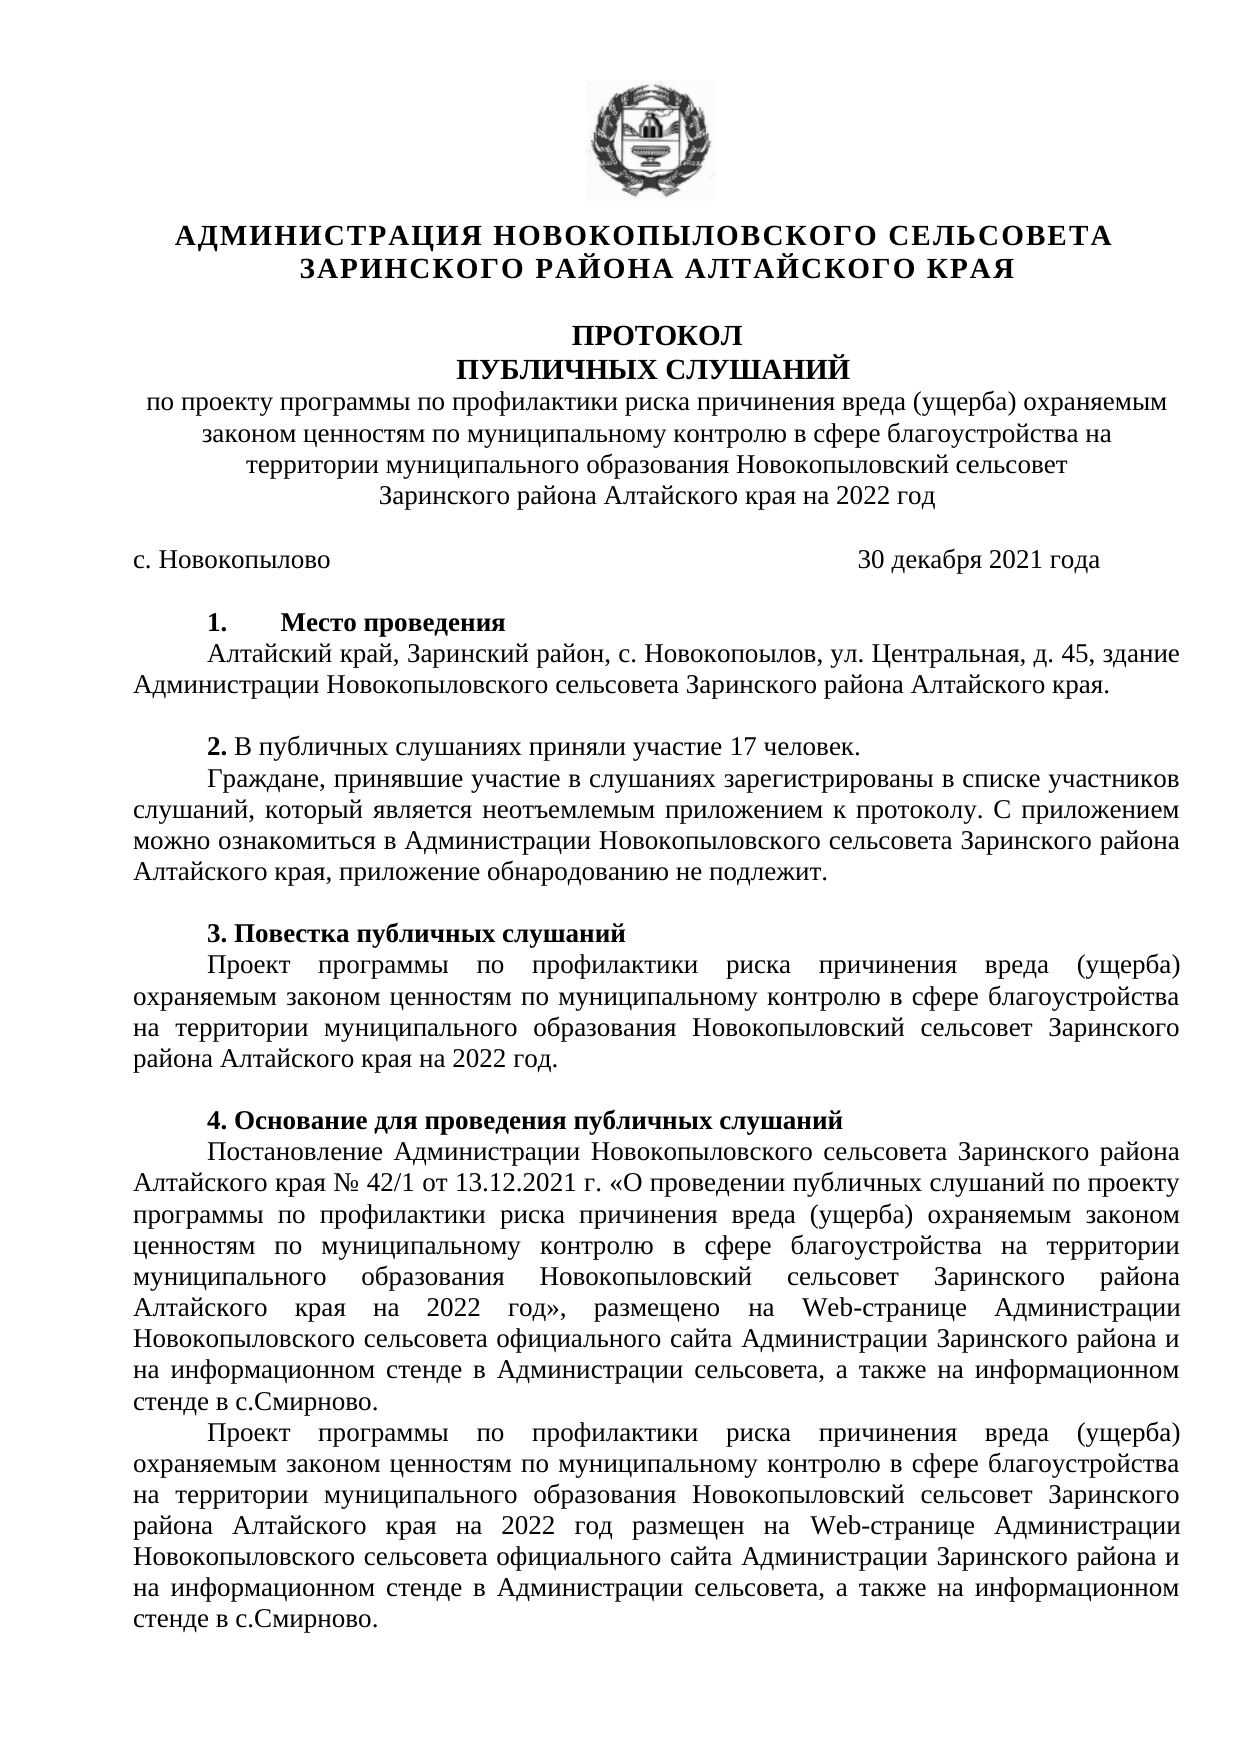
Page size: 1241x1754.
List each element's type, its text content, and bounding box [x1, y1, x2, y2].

text ПУБЛИЧНЫХ СЛУШАНИЙ по проекту программы по профилактики риска причинения вреда (ущерба) охраняемым законом ценностям по муниципальному контролю в сфере благоустройства на территории муниципального образования Новокопыловский сельсовет [133, 352, 1181, 479]
text Проект программы по профилактики риска причинения вреда (ущерба) охраняемым законом ценностям по муниципальному контролю в сфере благоустройства на территории муниципального образования Новокопыловский сельсовет Заринского района Алтайского края на 2022 год размещен на Web-странице Администрации Новокопыловского сельсовета официального сайта Администрации Заринского района и на информационном стенде в Администрации сельсовета, а также на информационном стенде в с.Смирново. [133, 1416, 1181, 1634]
text 4. Основание для проведения публичных слушаний [207, 1104, 1181, 1135]
text 2. В публичных слушаниях приняли участие 17 человек. [133, 731, 1181, 762]
text с. Новокопылово 30 декабря 2021 года [133, 544, 1181, 606]
text Заринского района Алтайского края на 2022 год [133, 479, 1181, 510]
text Алтайский край, Заринский район, с. Новокопоылов, ул. Центральная, д. 45, здание Администрации Новокопыловского сельсовета Заринского района Алтайского края. [133, 637, 1181, 699]
text Постановление Администрации Новокопыловского сельсовета Заринского района Алтайского края № 42/1 от 13.12.2021 г. «О проведении публичных слушаний по проекту программы по профилактики риска причинения вреда (ущерба) охраняемым законом ценностям по муниципальному контролю в сфере благоустройства на территории муниципального образования Новокопыловский сельсовет Заринского района Алтайского края на 2022 год», размещено на Web-странице Администрации Новокопыловского сельсовета официального сайта Администрации Заринского района и на информационном стенде в Администрации сельсовета, а также на информационном стенде в с.Смирново. [133, 1135, 1181, 1416]
text ПРОТОКОЛ [133, 318, 1181, 352]
text Проект программы по профилактики риска причинения вреда (ущерба) охраняемым законом ценностям по муниципальному контролю в сфере благоустройства на территории муниципального образования Новокопыловский сельсовет Заринского района Алтайского края на 2022 год. [133, 948, 1181, 1073]
text Граждане, принявшие участие в слушаниях зарегистрированы в списке участников слушаний, который является неотъемлемым приложением к протоколу. С приложением можно ознакомиться в Администрации Новокопыловского сельсовета Заринского района Алтайского края, приложение обнародованию не подлежит. [133, 762, 1181, 886]
text 3. Повестка публичных слушаний [207, 917, 1181, 948]
text Заринского района Алтайского края [133, 251, 1181, 285]
text Администрация НОВОКОПЫЛОВСКОГО сельсовета [133, 218, 1154, 251]
list Место проведения [133, 606, 1181, 637]
